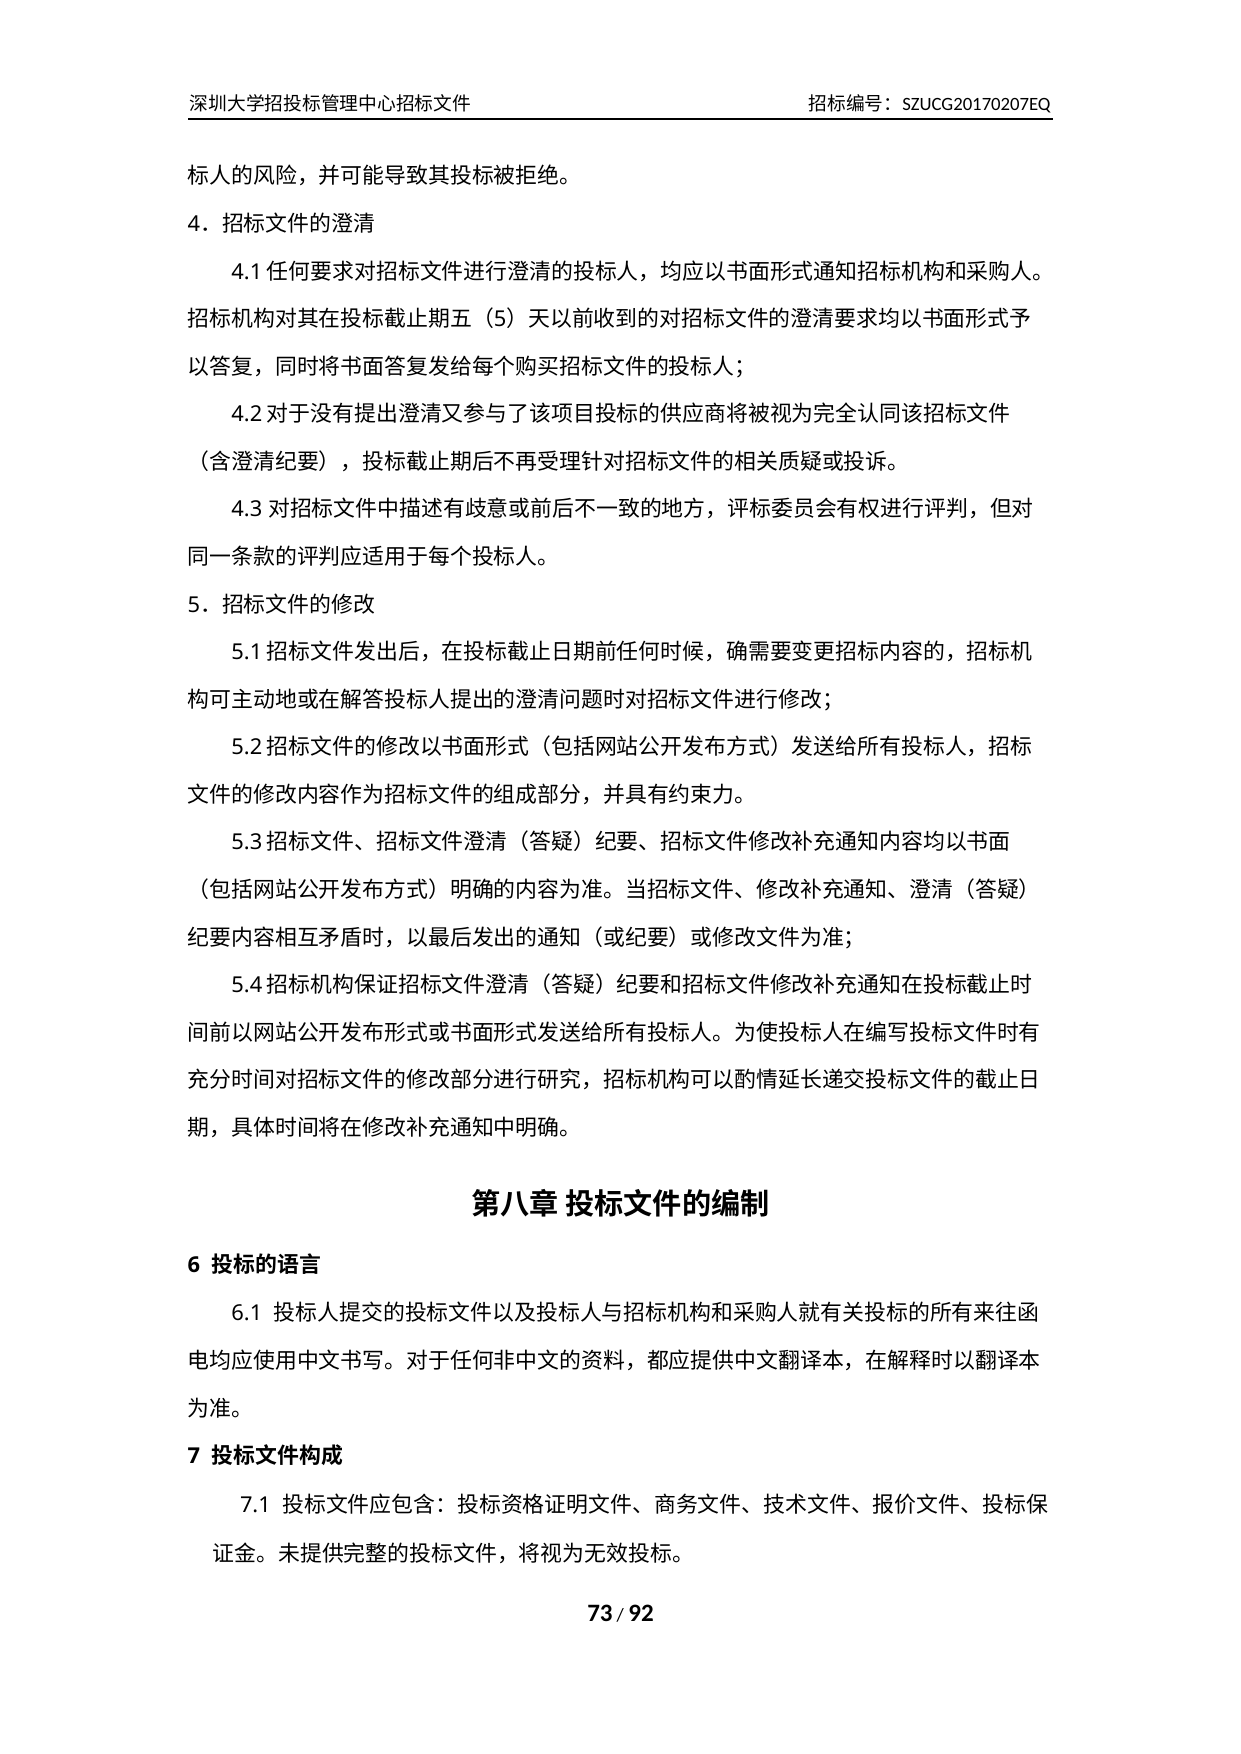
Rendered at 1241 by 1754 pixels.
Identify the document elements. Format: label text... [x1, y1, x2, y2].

text 4.1任何要求对招标文件进行澄清的投标人，均应以书面形式通知招标机构和采购人。招标机构对其在投标截止期五（5）天以前收到的对招标文件的澄清要求均以书面形式予以答复，同时将书面答复发给每个购买招标文件的投标人； [187, 254, 1053, 381]
text 5.3招标文件、招标文件澄清（答疑）纪要、招标文件修改补充通知内容均以书面（包括网站公开发布方式）明确的内容为准。当招标文件、修改补充通知、澄清（答疑）纪要内容相互矛盾时，以最后发出的通知（或纪要）或修改文件为准； [187, 824, 1053, 951]
text 5.1招标文件发出后，在投标截止日期前任何时候，确需要变更招标内容的，招标机构可主动地或在解答投标人提出的澄清问题时对招标文件进行修改； [187, 634, 1053, 713]
text 5.2招标文件的修改以书面形式（包括网站公开发布方式）发送给所有投标人，招标文件的修改内容作为招标文件的组成部分，并具有约束力。 [187, 729, 1053, 808]
text 4.3 对招标文件中描述有歧意或前后不一致的地方，评标委员会有权进行评判，但对同一条款的评判应适用于每个投标人。 [187, 491, 1053, 571]
text 6 投标的语言 [187, 1247, 1053, 1279]
list 7.1 投标文件应包含：投标资格证明文件、商务文件、技术文件、报价文件、投标保证金。未提供完整的投标文件，将视为无效投标。 [212, 1486, 1053, 1568]
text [187, 158, 1053, 190]
text 4．招标文件的澄清 [187, 206, 1053, 238]
text 7 投标文件构成 [187, 1438, 1053, 1471]
text 6.1 投标人提交的投标文件以及投标人与招标机构和采购人就有关投标的所有来往函电均应使用中文书写。对于任何非中文的资料，都应提供中文翻译本，在解释时以翻译本为准。 [187, 1295, 1053, 1422]
text 5．招标文件的修改 [187, 587, 1053, 618]
text 4.2对于没有提出澄清又参与了该项目投标的供应商将被视为完全认同该招标文件（含澄清纪要），投标截止期后不再受理针对招标文件的相关质疑或投诉。 [187, 396, 1053, 476]
subtitle 第八章 投标文件的编制 [187, 1169, 1053, 1234]
text 5.4招标机构保证招标文件澄清（答疑）纪要和招标文件修改补充通知在投标截止时间前以网站公开发布形式或书面形式发送给所有投标人。为使投标人在编写投标文件时有充分时间对招标文件的修改部分进行研究，招标机构可以酌情延长递交投标文件的截止日期，具体时间将在修改补充通知中明确。 [187, 967, 1053, 1141]
